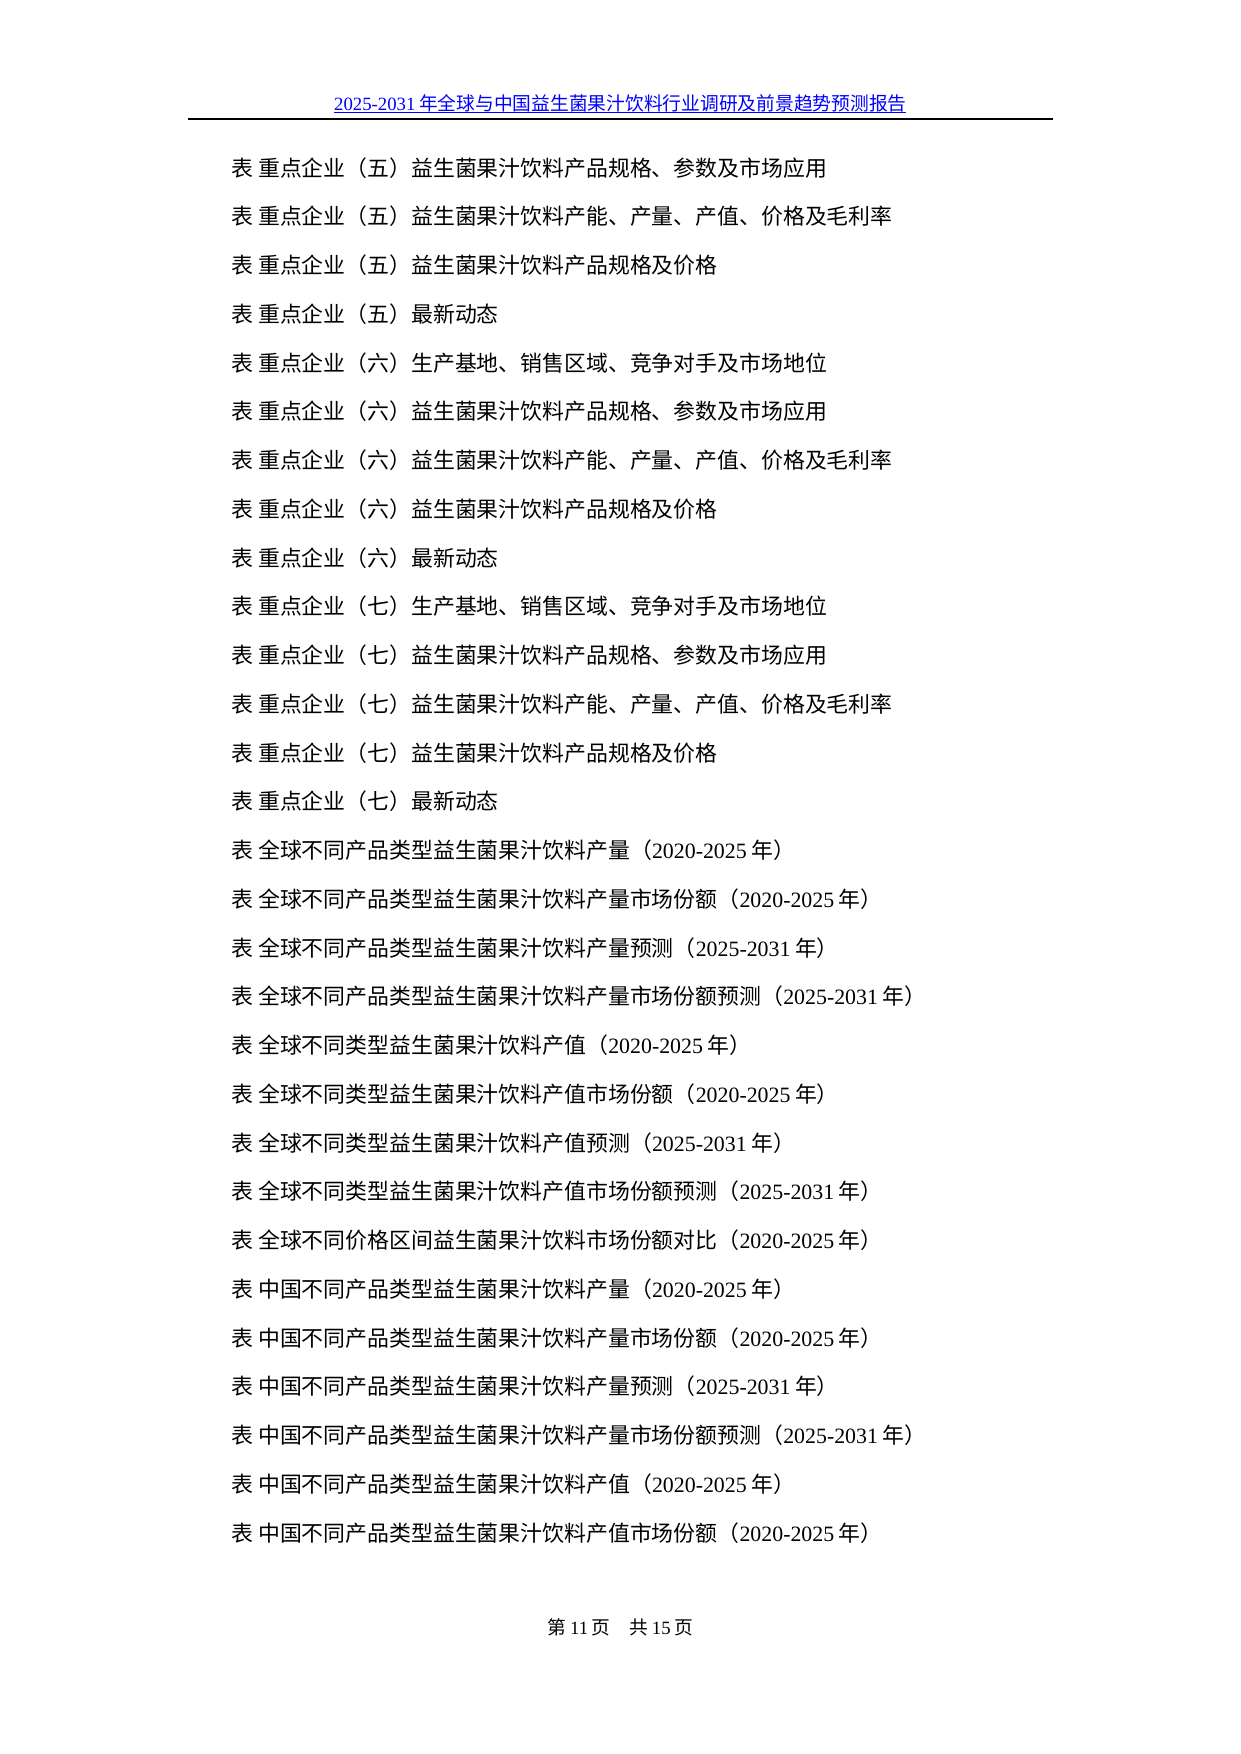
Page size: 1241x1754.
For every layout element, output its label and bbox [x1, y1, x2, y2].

text [187, 150, 1053, 1548]
